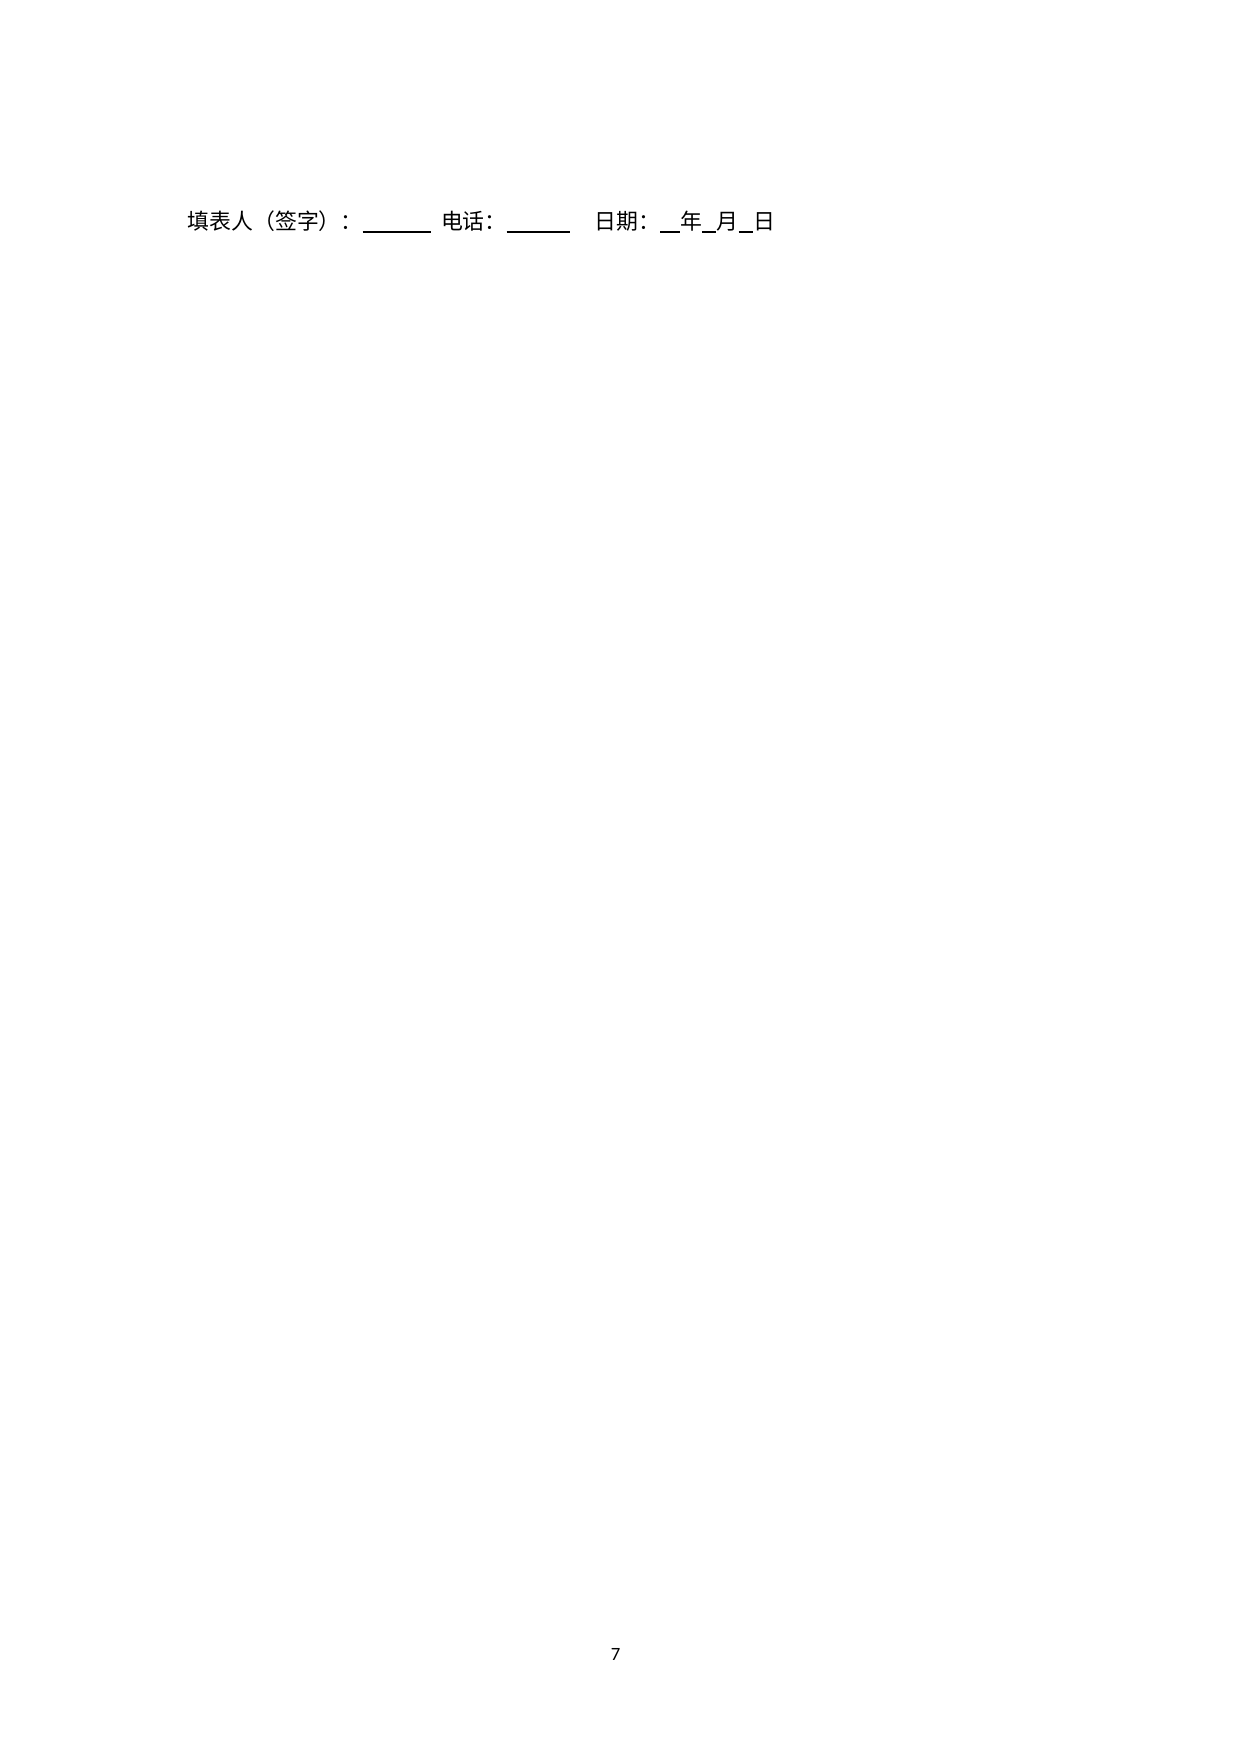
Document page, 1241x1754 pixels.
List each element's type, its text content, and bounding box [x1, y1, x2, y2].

text 填表人（签字）： 电话： 日期： 年 月 日 [187, 204, 1053, 236]
